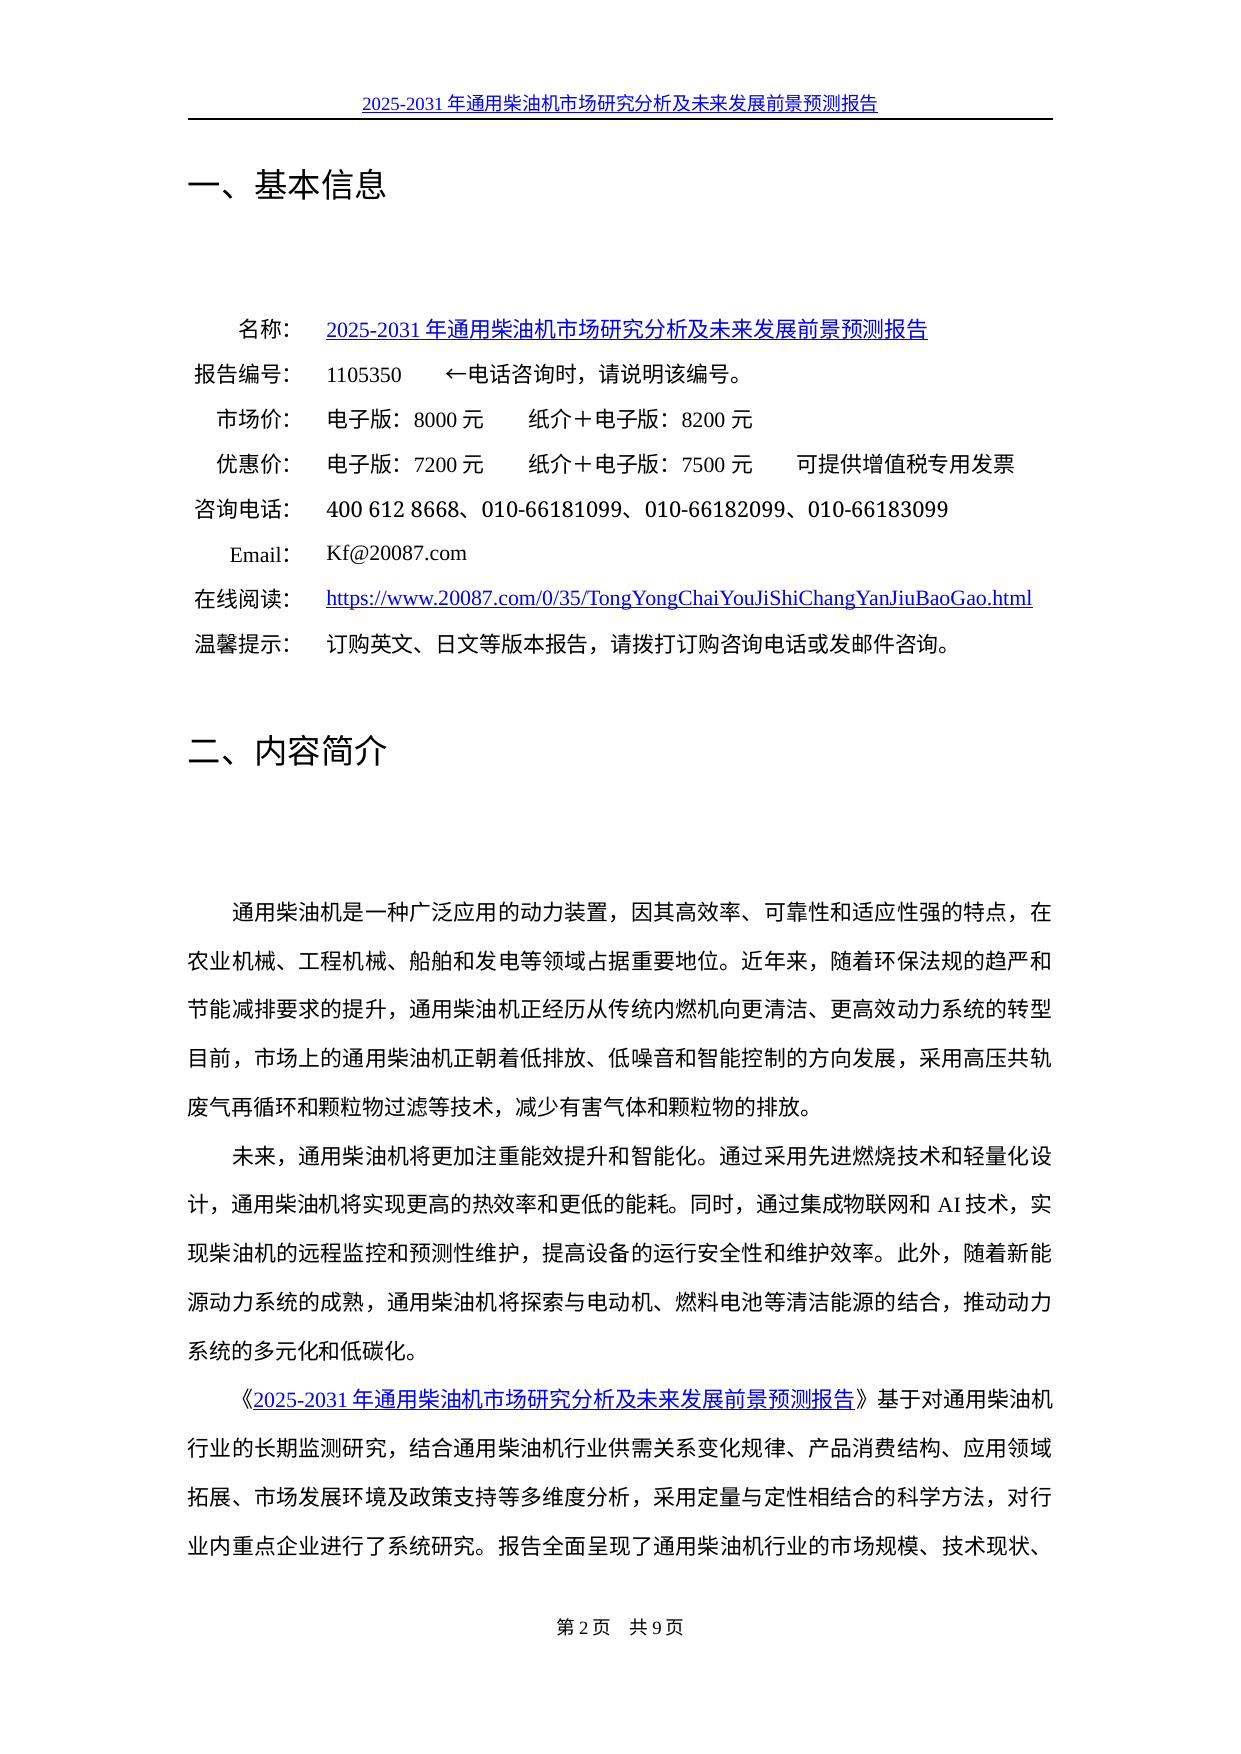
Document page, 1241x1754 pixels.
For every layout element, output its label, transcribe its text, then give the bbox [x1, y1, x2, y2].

title 二、内容简介 [187, 717, 1053, 782]
table_cell 订购英文、日文等版本报告，请拨打订购咨询电话或发邮件咨询。 [315, 627, 1073, 672]
table_cell [315, 582, 1073, 627]
table_cell 电子版：7200 元 纸介＋电子版：7500 元 可提供增值税专用发票 [315, 447, 1073, 492]
title 一、基本信息 [187, 150, 1053, 215]
table_cell 优惠价： [167, 447, 315, 492]
table_cell 温馨提示： [167, 627, 315, 672]
table_header 名称： [167, 312, 315, 357]
table_cell 电子版：8000 元 纸介＋电子版：8200 元 [315, 402, 1073, 447]
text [187, 894, 1053, 1561]
table_cell 报告编号： [167, 357, 315, 402]
table_cell 在线阅读： [167, 582, 315, 627]
table_header 2025-2031年通用柴油机市场研究分析及未来发展前景预测报告 [315, 312, 1073, 357]
table_cell Email： [167, 537, 315, 582]
table_cell 1105350 ←电话咨询时，请说明该编号。 [315, 357, 1073, 402]
table_cell 400 612 8668、010-66181099、010-66182099、010-66183099 [315, 492, 1073, 537]
table_cell 市场价： [167, 402, 315, 447]
table_cell 咨询电话： [167, 492, 315, 537]
table_cell Kf@20087.com [315, 537, 1073, 582]
